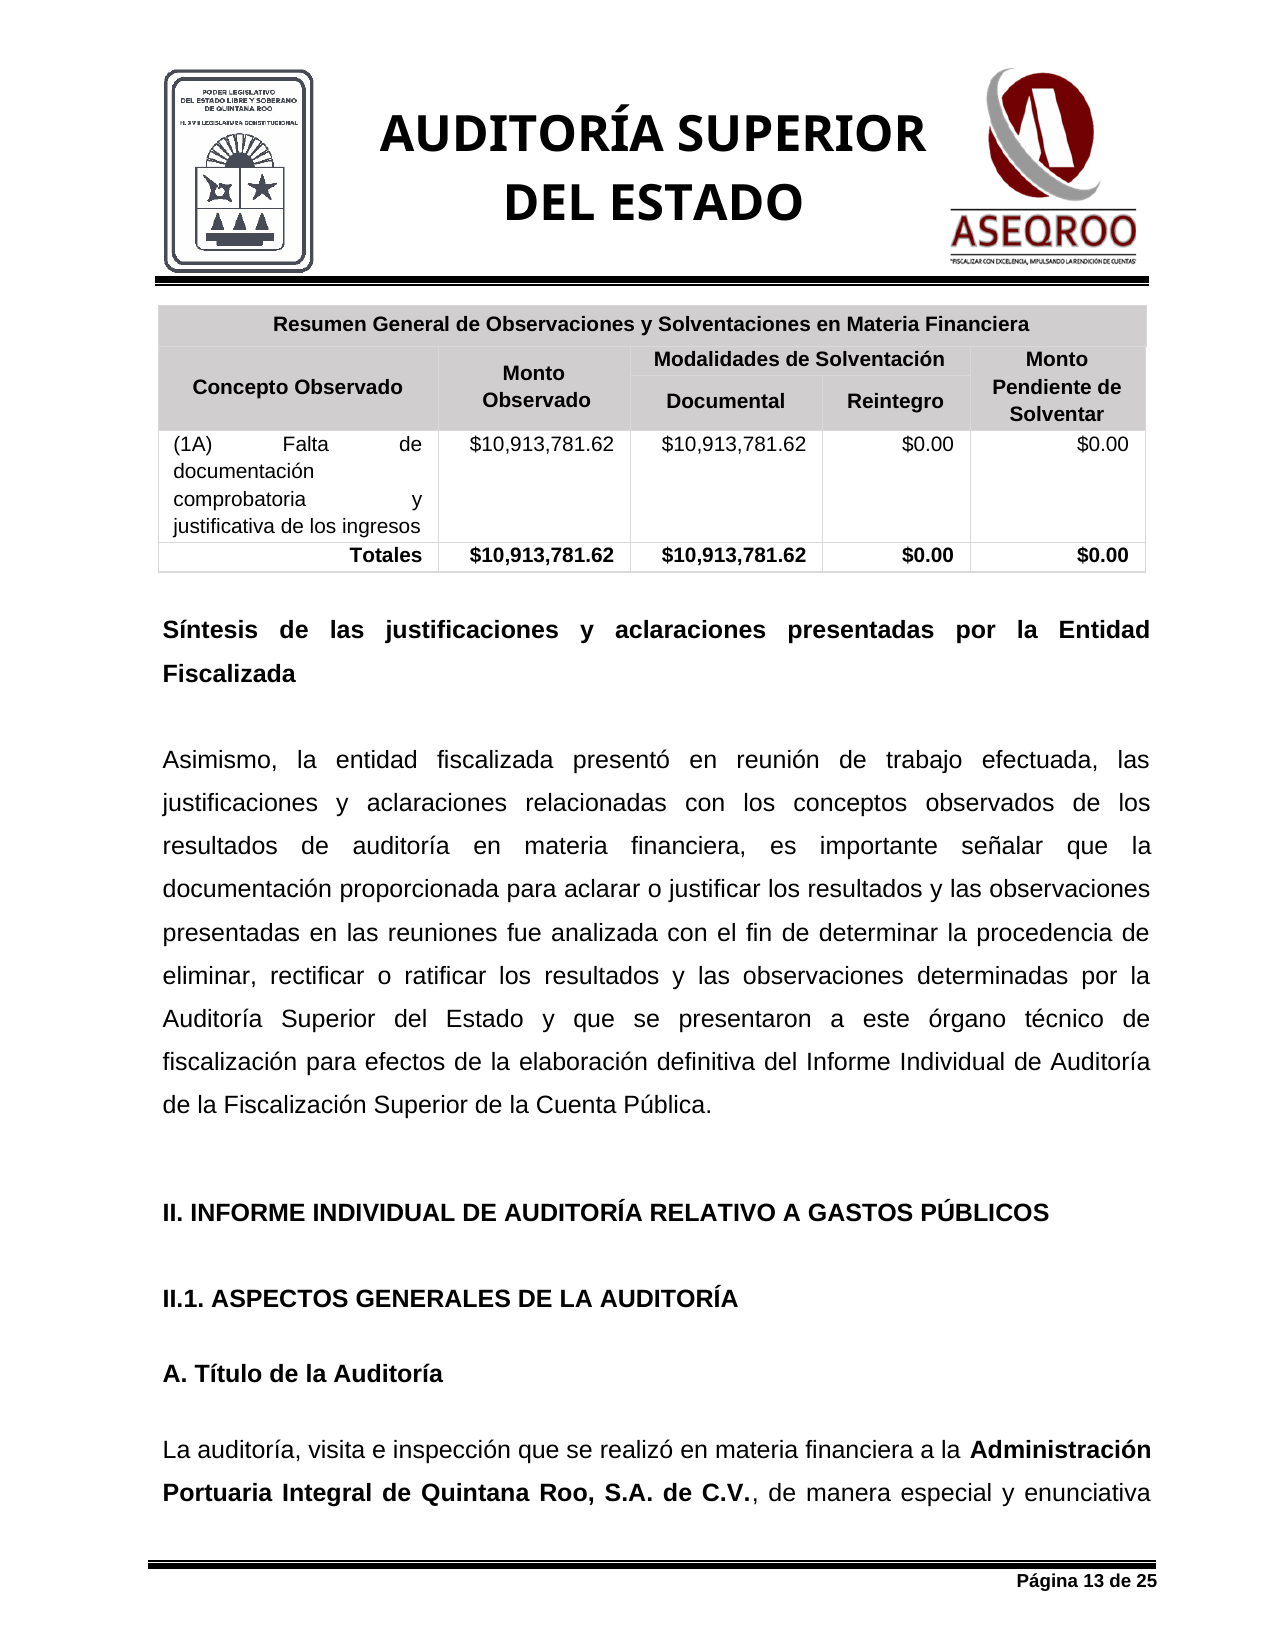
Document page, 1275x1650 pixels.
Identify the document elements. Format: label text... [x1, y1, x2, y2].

picture [162, 68, 314, 273]
table_cell $10,913,781.62 [439, 431, 630, 542]
table_cell $0.00 [971, 543, 1145, 571]
table_cell $10,913,781.62 [631, 543, 822, 571]
table_cell (1A) Falta de documentación comprobatoria y justificativa de los ingresos [159, 431, 438, 542]
table_cell $10,913,781.62 [439, 543, 630, 571]
table_cell Modalidades de Solventación [631, 347, 970, 375]
table_cell Concepto Observado [159, 347, 438, 430]
table_cell $0.00 [823, 431, 970, 542]
picture [950, 68, 1137, 265]
table_cell Reintegro [823, 376, 970, 430]
table_cell $10,913,781.62 [631, 431, 822, 542]
table_header Resumen General de Observaciones y Solventaciones en Materia Financiera [159, 306, 1146, 346]
text II.1. ASPECTOS GENERALES DE LA AUDITORÍA [162, 1284, 1152, 1313]
text A. Título de la Auditoría [162, 1359, 1152, 1388]
table_cell $0.00 [823, 543, 970, 571]
table_cell $0.00 [971, 431, 1145, 542]
table_cell Monto Pendiente de Solventar [971, 347, 1145, 430]
text II. INFORME INDIVIDUAL DE AUDITORÍA RELATIVO A GASTOS PÚBLICOS [162, 1198, 1152, 1226]
text Asimismo, la entidad fiscalizada presentó en reunión de trabajo efectuada, las justificaciones y aclaraciones relacionadas con los conceptos observados de los resultados de auditoría en materia financiera, es importante señalar que la documentación proporcionada para aclarar o justificar los resultados y las observaciones presentadas en las reuniones fue analizada con el fin de determinar la procedencia de eliminar, rectificar o ratificar los resultados y las observaciones determinadas por la Auditoría Superior del Estado y que se presentaron a este órgano técnico de fiscalización para efectos de la elaboración definitiva del Informe Individual de Auditoría de la Fiscalización Superior de la Cuenta Pública. [162, 745, 1152, 1119]
table_cell Documental [631, 376, 822, 430]
table_cell Totales [159, 543, 438, 571]
table_cell Monto Observado [439, 347, 630, 430]
text Síntesis de las justificaciones y aclaraciones presentadas por la Entidad Fiscalizada [162, 616, 1152, 687]
